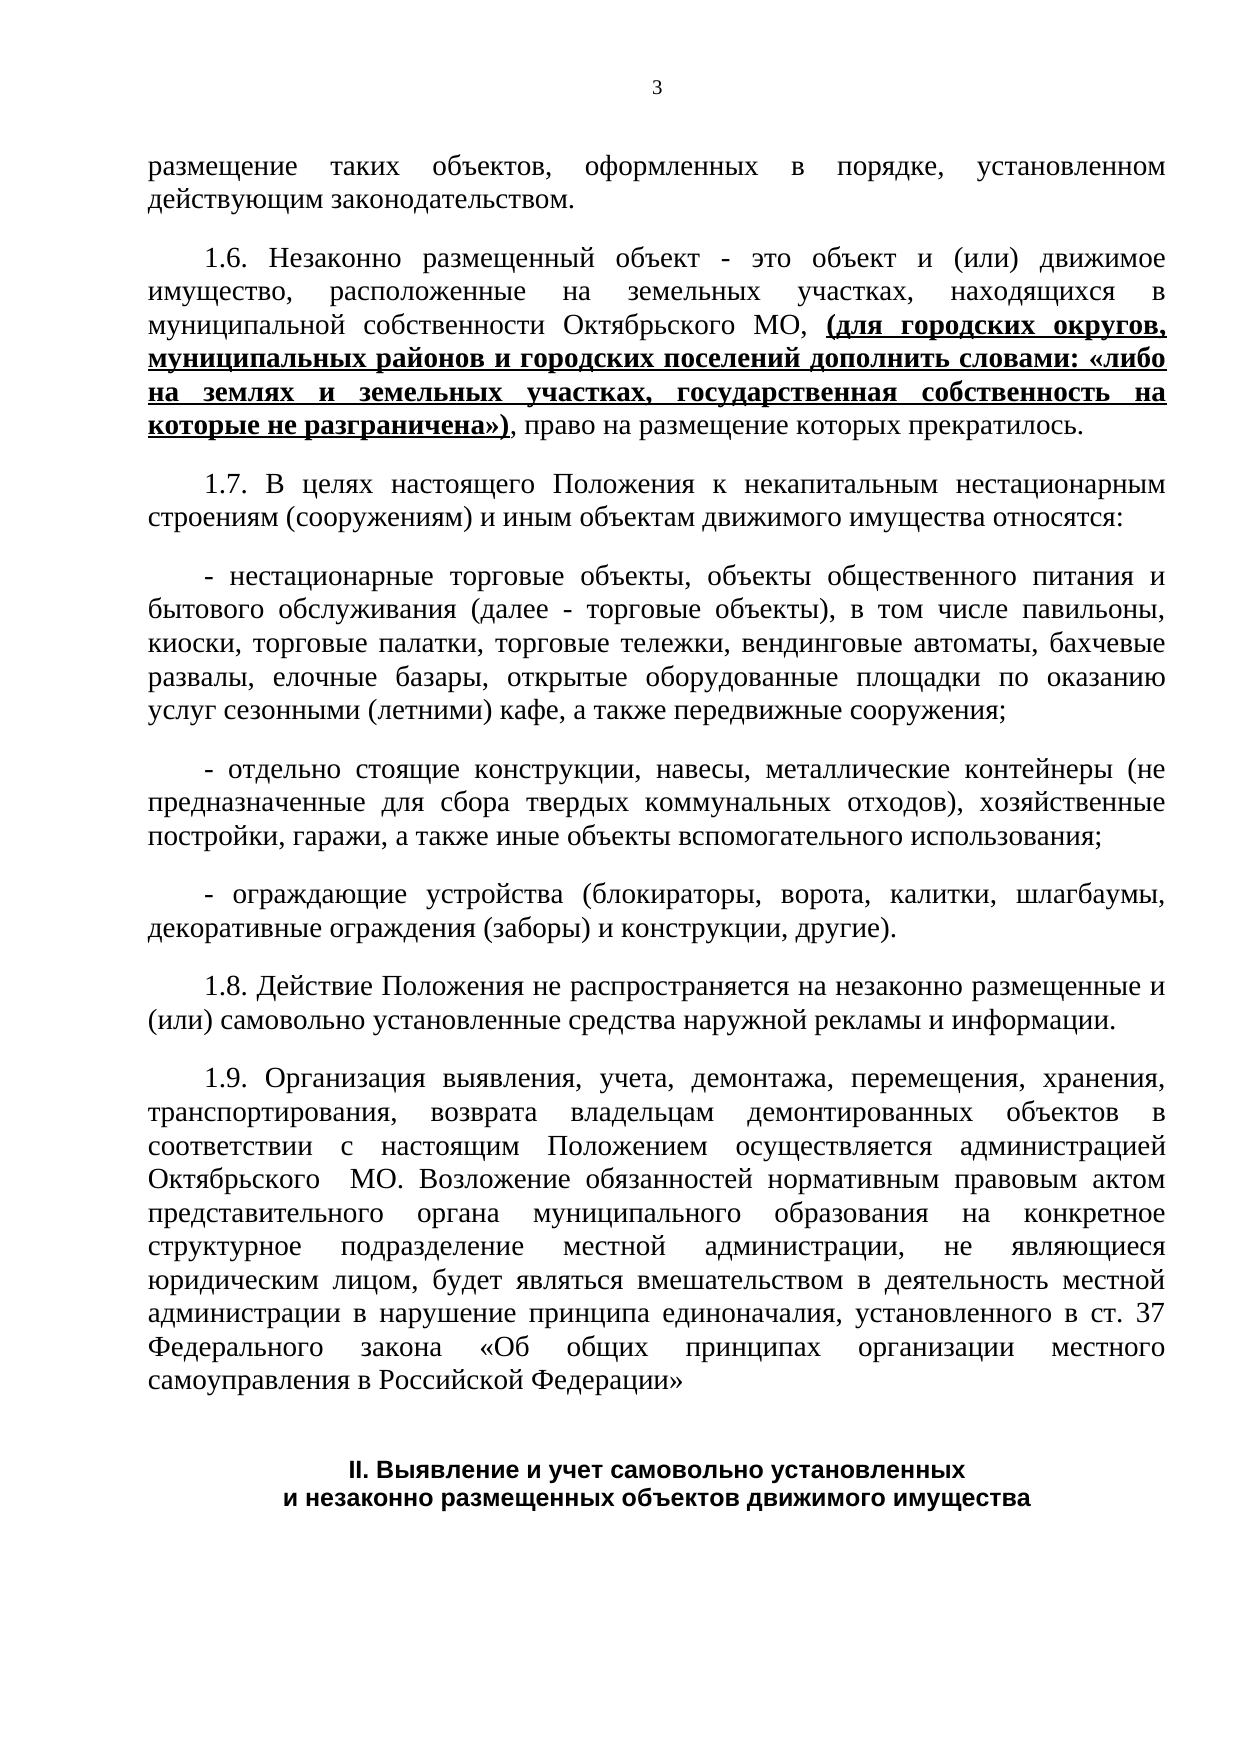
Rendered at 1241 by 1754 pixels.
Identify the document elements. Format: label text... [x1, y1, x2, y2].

text 1.7. В целях настоящего Положения к некапитальным нестационарным строениям (сооружениям) и иным объектам движимого имущества относятся: [148, 466, 1166, 533]
text - нестационарные торговые объекты, объекты общественного питания и бытового обслуживания (далее - торговые объекты), в том числе павильоны, киоски, торговые палатки, торговые тележки, вендинговые автоматы, бахчевые развалы, елочные базары, открытые оборудованные площадки по оказанию услуг сезонными (летними) кафе, а также передвижные сооружения; [148, 558, 1166, 726]
text 1.6. Незаконно размещенный объект - это объект и (или) движимое имущество, расположенные на земельных участках, находящихся в муниципальной собственности Октябрьского МО, (для городских округов, муниципальных районов и городских поселений дополнить словами: «либо на землях и земельных участках, государственная собственность на которые не разграничена»), право на размещение которых прекратилось. [148, 371, 1166, 403]
title и незаконно размещенных объектов движимого имущества [148, 1483, 1166, 1512]
text 1.6. Незаконно размещенный объект - это объект и (или) движимое имущество, расположенные на земельных участках, находящихся в муниципальной собственности Октябрьского МО, (для городских округов, муниципальных районов и городских поселений дополнить словами: «либо на землях и земельных участках, государственная собственность на которые не разграничена»), право на размещение которых прекратилось. [148, 405, 1166, 441]
text - отдельно стоящие конструкции, навесы, металлические контейнеры (не предназначенные для сбора твердых коммунальных отходов), хозяйственные постройки, гаражи, а также иные объекты вспомогательного использования; [148, 751, 1166, 851]
text 1.8. Действие Положения не распространяется на незаконно размещенные и (или) самовольно установленные средства наружной рекламы и информации. [148, 968, 1166, 1036]
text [148, 148, 1166, 215]
text - ограждающие устройства (блокираторы, ворота, калитки, шлагбаумы, декоративные ограждения (заборы) и конструкции, другие). [148, 876, 1166, 943]
text 1.9. Организация выявления, учета, демонтажа, перемещения, хранения, транспортирования, возврата владельцам демонтированных объектов в соответствии с настоящим Положением осуществляется администрацией Октябрьского МО. Возложение обязанностей нормативным правовым актом представительного органа муниципального образования на конкретное структурное подразделение местной администрации, не являющиеся юридическим лицом, будет являться вмешательством в деятельность местной администрации в нарушение принципа единоначалия, установленного в ст. 37 Федерального закона «Об общих принципах организации местного самоуправления в Российской Федерации» [148, 1061, 1166, 1396]
title II. Выявление и учет самовольно установленных [148, 1454, 1166, 1483]
text 1.6. Незаконно размещенный объект - это объект и (или) движимое имущество, расположенные на земельных участках, находящихся в муниципальной собственности Октябрьского МО, (для городских округов, муниципальных районов и городских поселений дополнить словами: «либо на землях и земельных участках, государственная собственность на которые не разграничена»), право на размещение которых прекратилось. [148, 240, 1166, 369]
